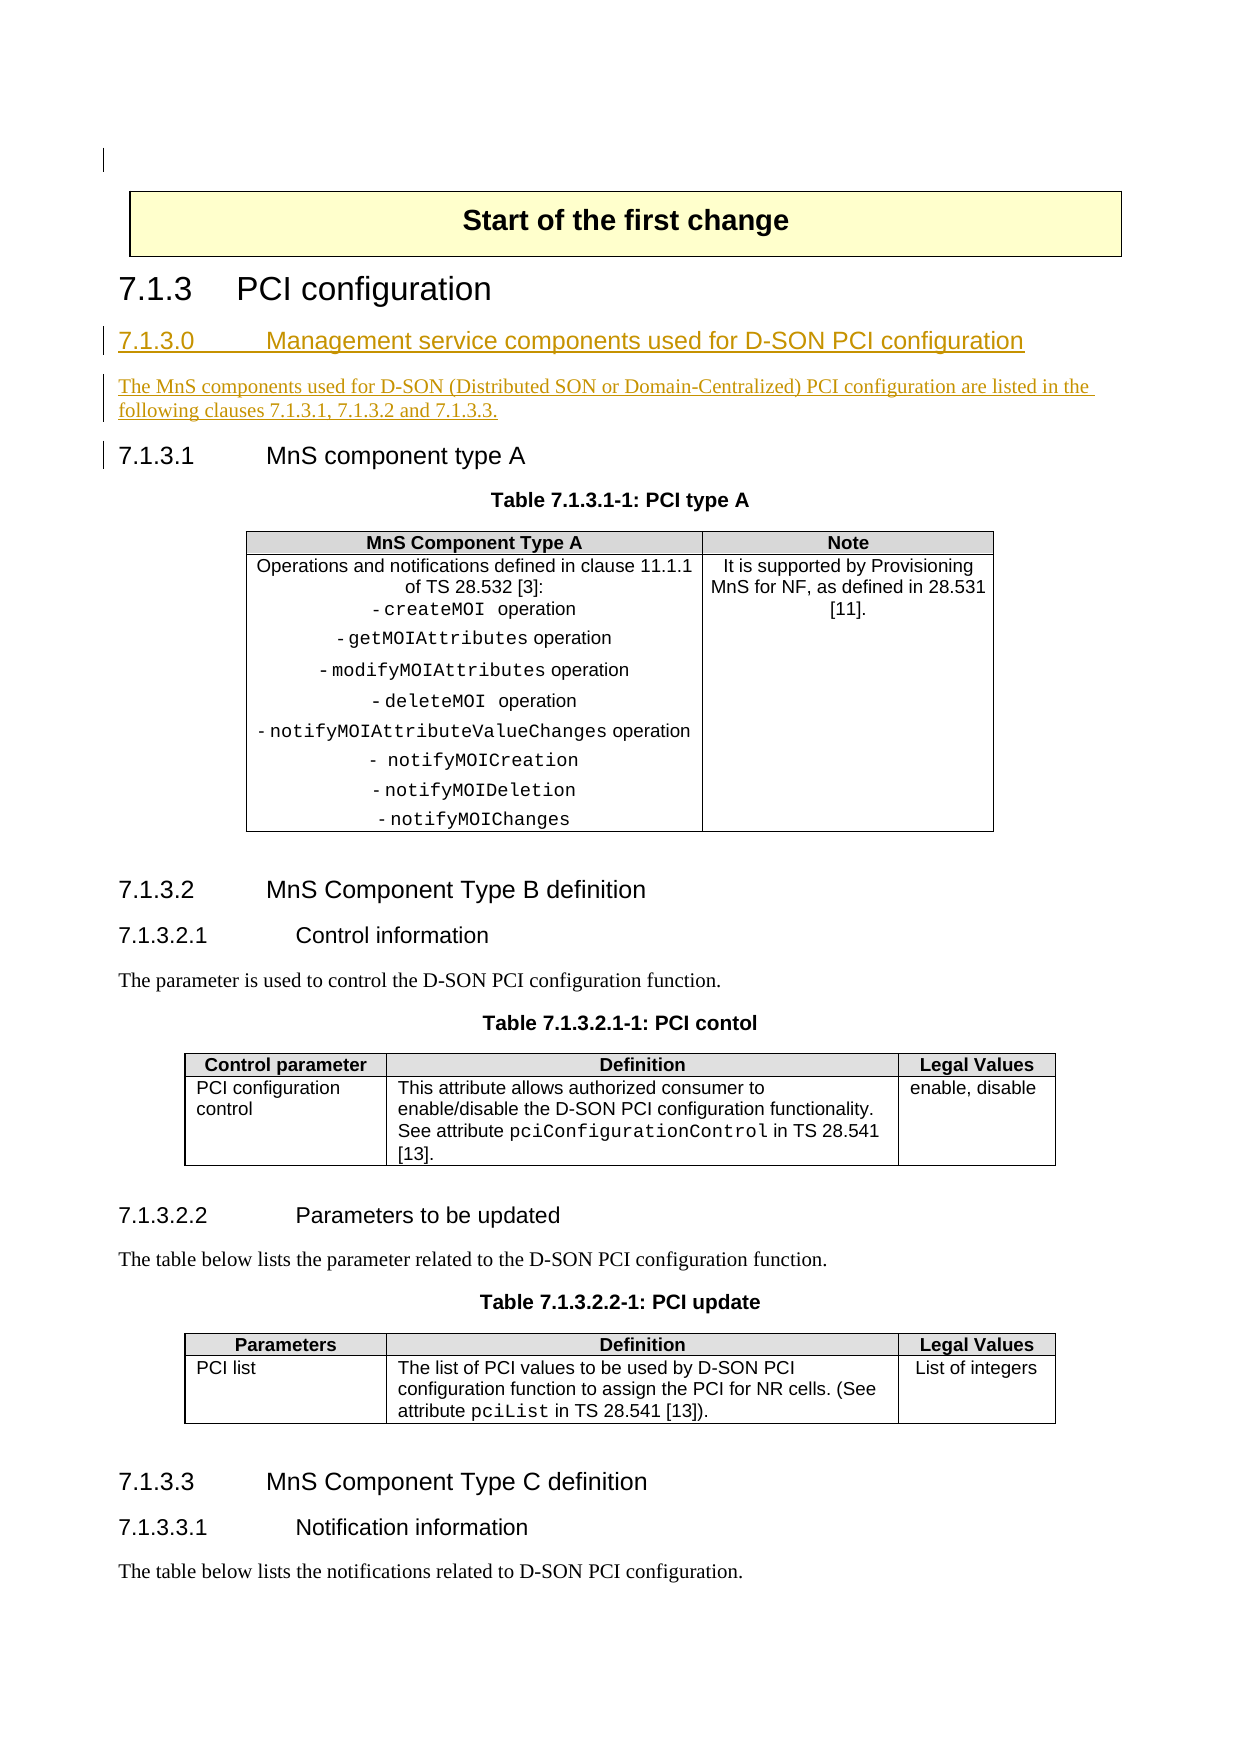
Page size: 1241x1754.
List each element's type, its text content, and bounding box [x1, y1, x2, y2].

text The table below lists the parameter related to the D-SON PCI configuration function. [118, 1247, 1122, 1271]
subtitle 7.1.3.3 MnS Component Type C definition [118, 1467, 1122, 1495]
table_cell enable, disable [899, 1077, 1055, 1164]
subtitle 7.1.3.2.1 Control information [118, 922, 1122, 949]
table_header Note [703, 532, 993, 553]
subtitle 7.1.3.3.1 Notification information [118, 1514, 1122, 1541]
table_header Legal Values [899, 1054, 1055, 1076]
text Table 7.1.3.2.1-1: PCI contol [118, 1010, 1122, 1034]
text The table below lists the notifications related to D-SON PCI configuration. [118, 1559, 1122, 1583]
table_header Parameters [186, 1334, 386, 1355]
table_header MnS Component Type A [247, 532, 702, 553]
table_header Legal Values [899, 1334, 1055, 1355]
subtitle 7.1.3.2 MnS Component Type B definition [118, 875, 1122, 904]
table_cell PCI list [186, 1356, 386, 1423]
text Table 7.1.3.2.2-1: PCI update [118, 1290, 1122, 1314]
subtitle 7.1.3.2.2 Parameters to be updated [118, 1202, 1122, 1228]
table_header Definition [387, 1054, 898, 1076]
table_header Definition [387, 1334, 898, 1355]
table_cell It is supported by Provisioning MnS for NF, as defined in 28.531 [11]. [703, 555, 993, 831]
subtitle 7.1.3 PCI configuration [118, 269, 1122, 308]
table_cell PCI configuration control [186, 1077, 386, 1164]
table_header Start of the first change [131, 192, 1121, 256]
table_cell List of integers [899, 1356, 1055, 1423]
table_cell The list of PCI values to be used by D-SON PCI configuration function to assign the PCI for NR cells. (See attribute pciList in TS 28.541 [13]). [387, 1356, 898, 1423]
table_header Control parameter [186, 1054, 386, 1076]
table_cell This attribute allows authorized consumer to enable/disable the D-SON PCI configuration functionality. See attribute pciConfigurationControl in TS 28.541 [13]. [387, 1077, 898, 1164]
subtitle 7.1.3.1 MnS component type A [118, 441, 1122, 469]
table_cell Operations and notifications defined in clause 11.1.1 of TS 28.532 [3]: - createMOI operation - getMOIAttributes operation - modifyMOIAttributes operation - deleteMOI operation - notifyMOIAttributeValueChanges operation - notifyMOICreation - notifyMOIDeletion - notifyMOIChanges [247, 555, 702, 831]
text The parameter is used to control the D-SON PCI configuration function. [118, 967, 1122, 992]
text Table 7.1.3.1-1: PCI type A [118, 488, 1122, 512]
